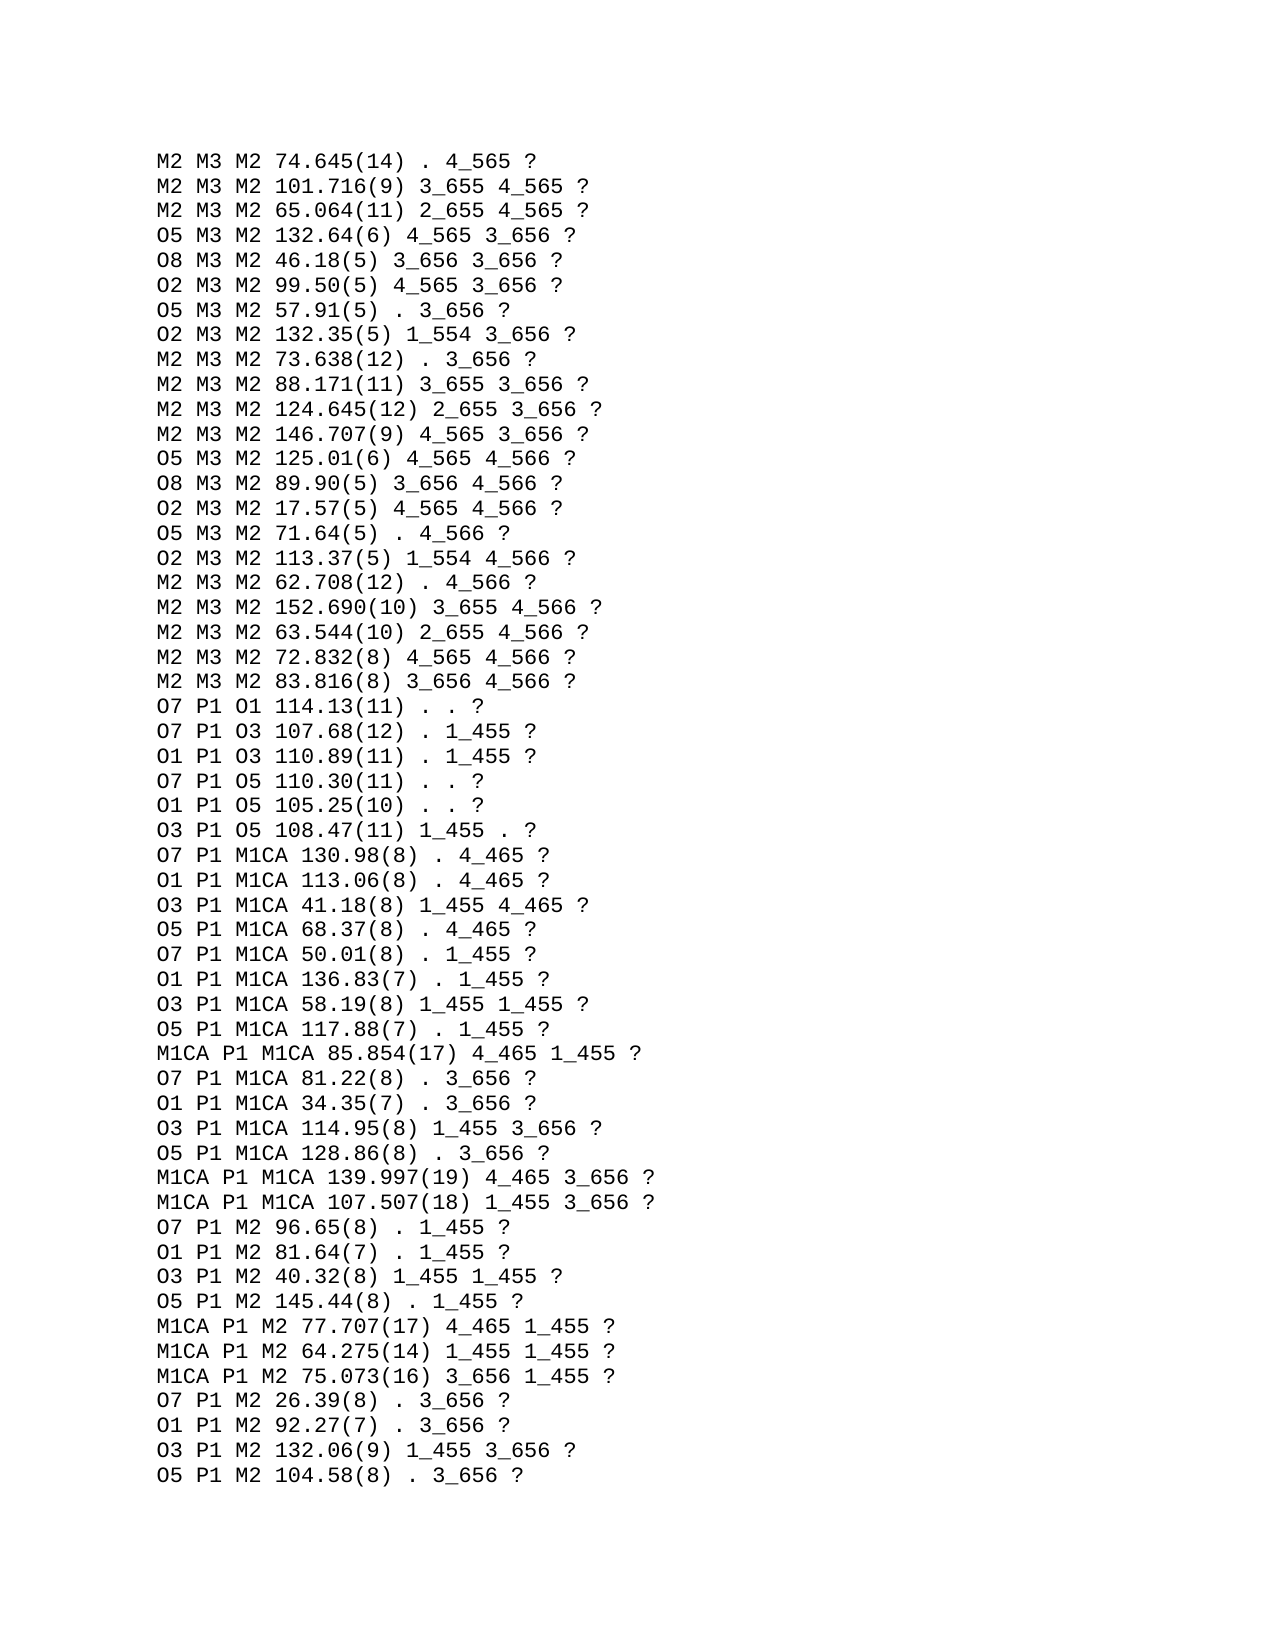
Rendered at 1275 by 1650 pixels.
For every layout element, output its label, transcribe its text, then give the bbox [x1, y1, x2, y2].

text M2 M3 M2 65.064(11) 2_655 4_565 ? [156, 199, 1118, 224]
text M1CA P1 M2 77.707(17) 4_465 1_455 ? [156, 1315, 1118, 1340]
text O5 M3 M2 57.91(5) . 3_656 ? [156, 299, 1118, 323]
text O1 P1 M1CA 113.06(8) . 4_465 ? [156, 869, 1118, 894]
text O8 M3 M2 89.90(5) 3_656 4_566 ? [156, 472, 1118, 497]
text O1 P1 O3 110.89(11) . 1_455 ? [156, 745, 1118, 770]
text O3 P1 M2 40.32(8) 1_455 1_455 ? [156, 1266, 1118, 1290]
text M2 M3 M2 152.690(10) 3_655 4_566 ? [156, 596, 1118, 621]
text O7 P1 M1CA 50.01(8) . 1_455 ? [156, 943, 1118, 968]
text M2 M3 M2 83.816(8) 3_656 4_566 ? [156, 671, 1118, 695]
text O2 M3 M2 113.37(5) 1_554 4_566 ? [156, 547, 1118, 571]
text O7 P1 M2 96.65(8) . 1_455 ? [156, 1216, 1118, 1241]
text M1CA P1 M1CA 85.854(17) 4_465 1_455 ? [156, 1042, 1118, 1067]
text O7 P1 O5 110.30(11) . . ? [156, 770, 1118, 794]
text O2 M3 M2 99.50(5) 4_565 3_656 ? [156, 274, 1118, 299]
text O5 P1 M2 145.44(8) . 1_455 ? [156, 1290, 1118, 1315]
text M1CA P1 M2 64.275(14) 1_455 1_455 ? [156, 1340, 1118, 1365]
text O7 P1 O3 107.68(12) . 1_455 ? [156, 720, 1118, 745]
text O3 P1 M1CA 58.19(8) 1_455 1_455 ? [156, 993, 1118, 1018]
text M2 M3 M2 101.716(9) 3_655 4_565 ? [156, 175, 1118, 199]
text O1 P1 M2 81.64(7) . 1_455 ? [156, 1241, 1118, 1266]
text O7 P1 M1CA 81.22(8) . 3_656 ? [156, 1067, 1118, 1092]
text M2 M3 M2 73.638(12) . 3_656 ? [156, 348, 1118, 373]
text M2 M3 M2 63.544(10) 2_655 4_566 ? [156, 621, 1118, 646]
text O3 P1 M1CA 114.95(8) 1_455 3_656 ? [156, 1117, 1118, 1142]
text O1 P1 O5 105.25(10) . . ? [156, 794, 1118, 819]
text O1 P1 M2 92.27(7) . 3_656 ? [156, 1414, 1118, 1439]
text O7 P1 O1 114.13(11) . . ? [156, 695, 1118, 720]
text O1 P1 M1CA 136.83(7) . 1_455 ? [156, 968, 1118, 993]
text O5 P1 M1CA 128.86(8) . 3_656 ? [156, 1142, 1118, 1166]
text M1CA P1 M1CA 107.507(18) 1_455 3_656 ? [156, 1191, 1118, 1216]
text O8 M3 M2 46.18(5) 3_656 3_656 ? [156, 249, 1118, 274]
text M2 M3 M2 146.707(9) 4_565 3_656 ? [156, 423, 1118, 447]
text O5 M3 M2 132.64(6) 4_565 3_656 ? [156, 224, 1118, 249]
text O5 P1 M2 104.58(8) . 3_656 ? [156, 1464, 1118, 1489]
text M2 M3 M2 72.832(8) 4_565 4_566 ? [156, 646, 1118, 671]
text O7 P1 M2 26.39(8) . 3_656 ? [156, 1389, 1118, 1414]
text O3 P1 M1CA 41.18(8) 1_455 4_465 ? [156, 894, 1118, 918]
text O2 M3 M2 17.57(5) 4_565 4_566 ? [156, 497, 1118, 522]
text O7 P1 M1CA 130.98(8) . 4_465 ? [156, 844, 1118, 869]
text M2 M3 M2 88.171(11) 3_655 3_656 ? [156, 373, 1118, 398]
text O5 P1 M1CA 117.88(7) . 1_455 ? [156, 1018, 1118, 1042]
text O3 P1 M2 132.06(9) 1_455 3_656 ? [156, 1439, 1118, 1464]
text M2 M3 M2 74.645(14) . 4_565 ? [156, 150, 1118, 175]
text M2 M3 M2 62.708(12) . 4_566 ? [156, 571, 1118, 596]
text M2 M3 M2 124.645(12) 2_655 3_656 ? [156, 398, 1118, 423]
text M1CA P1 M1CA 139.997(19) 4_465 3_656 ? [156, 1166, 1118, 1191]
text O5 M3 M2 71.64(5) . 4_566 ? [156, 522, 1118, 547]
text O5 M3 M2 125.01(6) 4_565 4_566 ? [156, 447, 1118, 472]
text O1 P1 M1CA 34.35(7) . 3_656 ? [156, 1092, 1118, 1117]
text O2 M3 M2 132.35(5) 1_554 3_656 ? [156, 323, 1118, 348]
text O5 P1 M1CA 68.37(8) . 4_465 ? [156, 918, 1118, 943]
text M1CA P1 M2 75.073(16) 3_656 1_455 ? [156, 1365, 1118, 1389]
text O3 P1 O5 108.47(11) 1_455 . ? [156, 819, 1118, 844]
